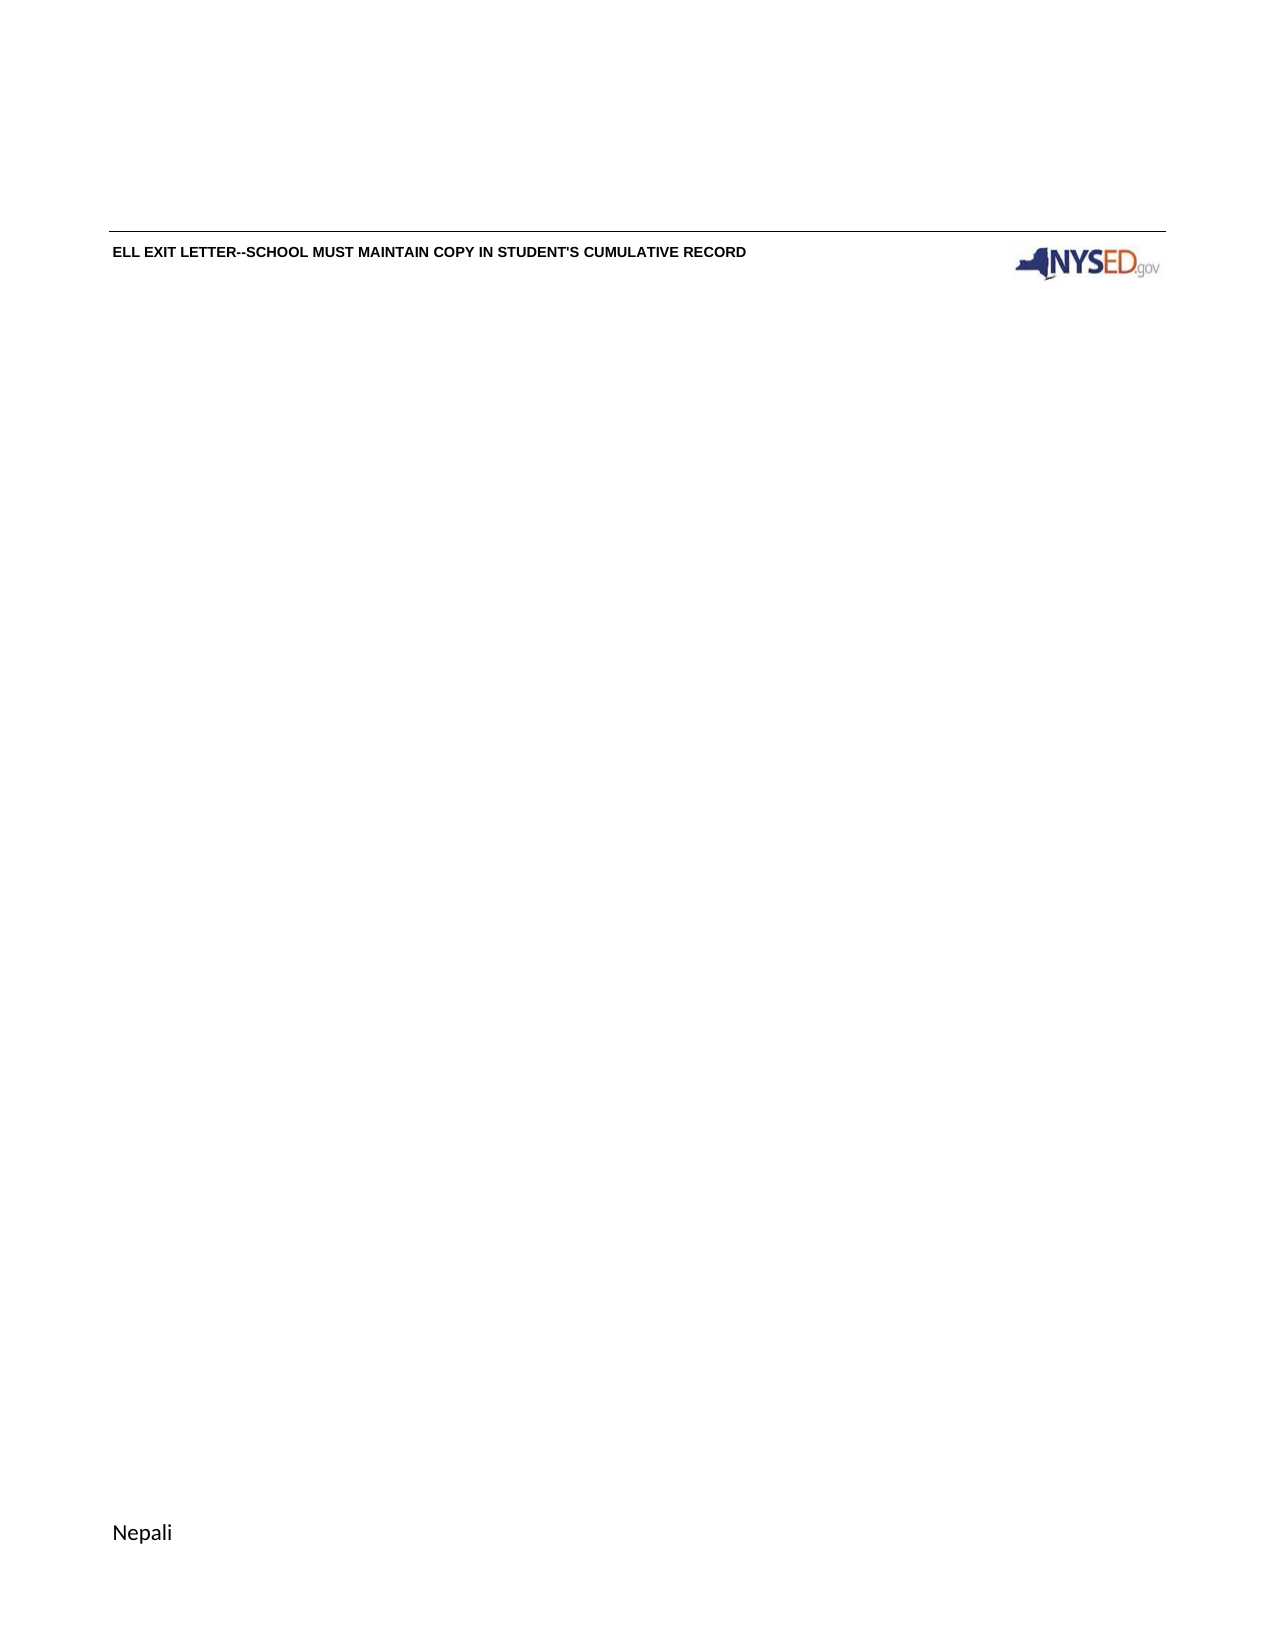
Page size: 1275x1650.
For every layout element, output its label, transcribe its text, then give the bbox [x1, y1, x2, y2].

text ELL EXIT LETTER--SCHOOL MUST MAINTAIN COPY IN STUDENT'S CUMULATIVE RECORD [112, 244, 1162, 261]
picture [1012, 245, 1166, 282]
